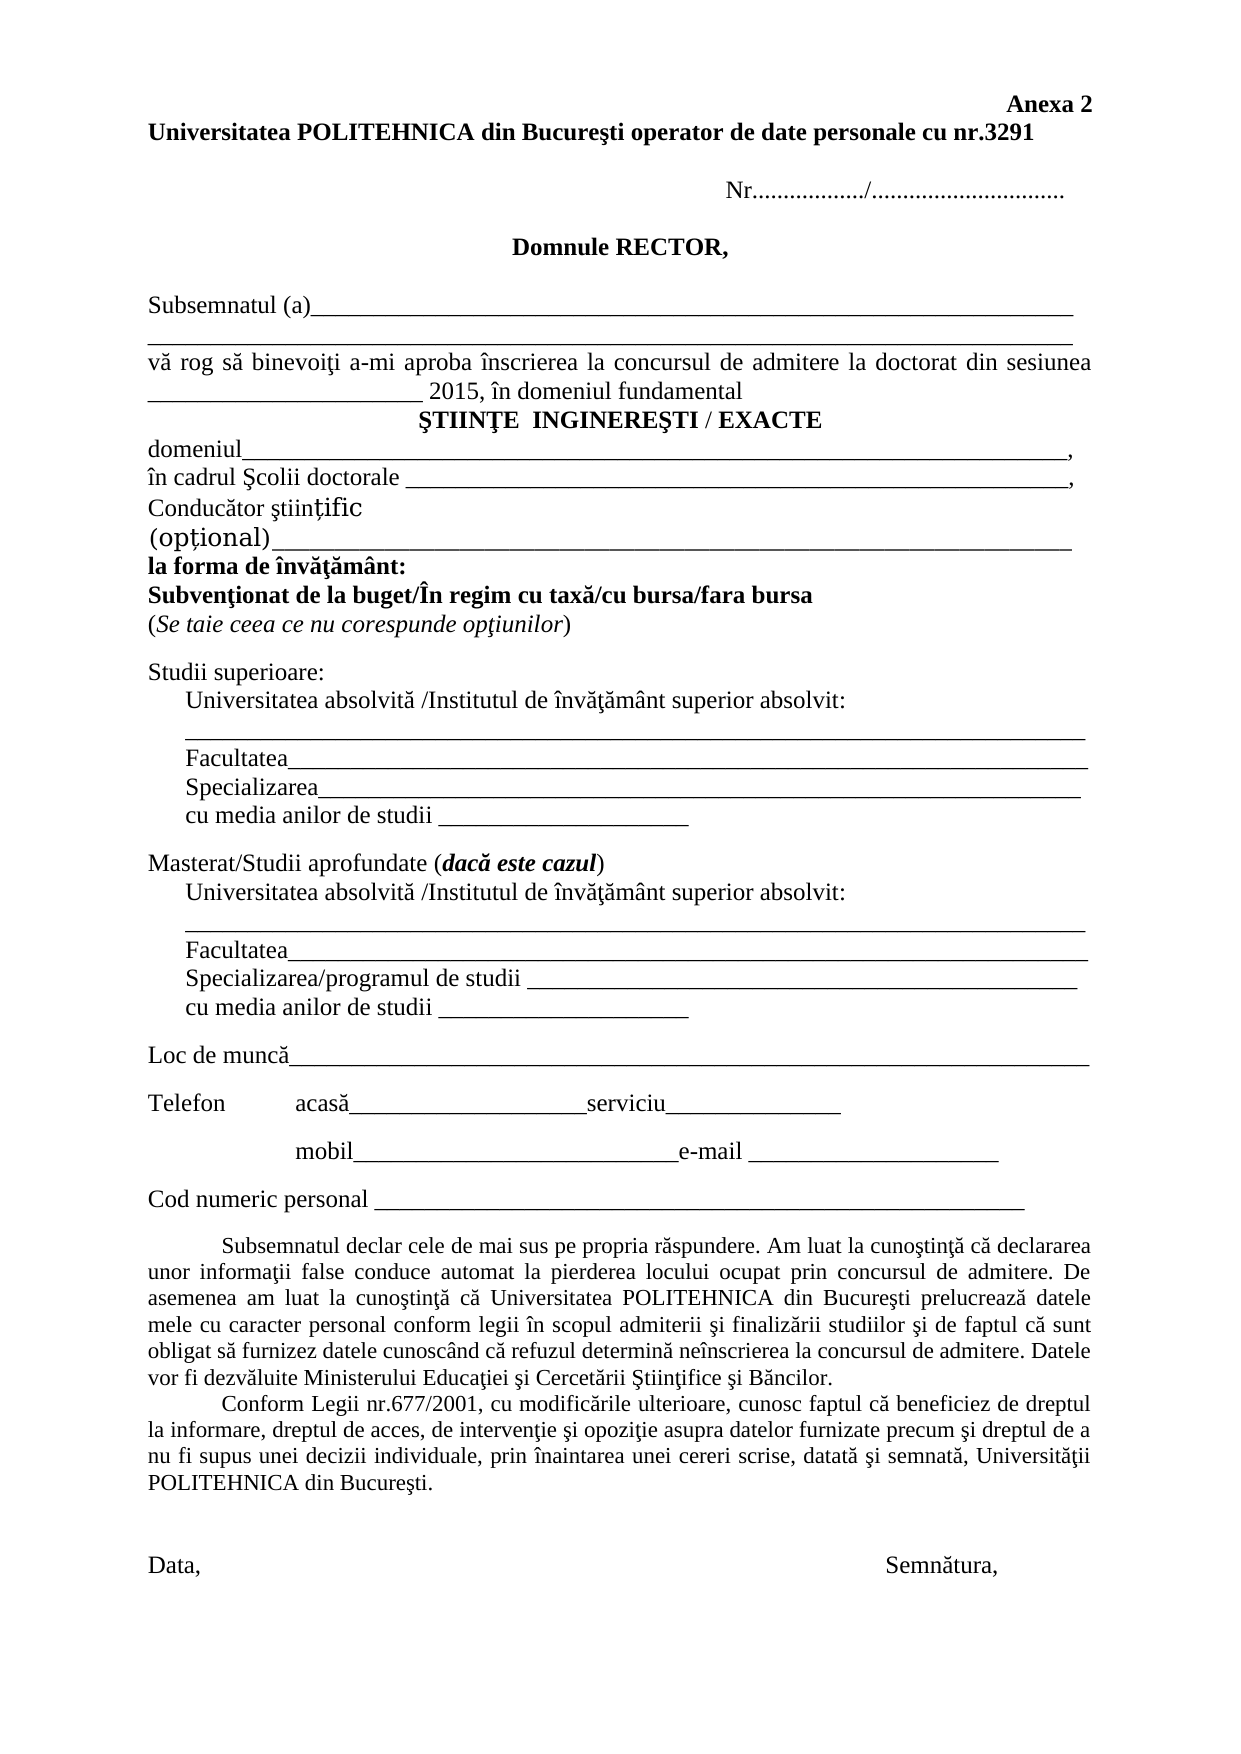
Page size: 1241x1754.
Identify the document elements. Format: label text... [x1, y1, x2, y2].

text Masterat/Studii aprofundate (dacă este cazul) [148, 848, 1093, 877]
text Data, Semnătura, [148, 1550, 1093, 1579]
text Facultatea________________________________________________________________ [148, 743, 1093, 772]
text ŞTIINŢE INGINEREŞTI / EXACTE [148, 405, 1093, 434]
text Universitatea absolvită /Institutul de învăţământ superior absolvit: [148, 686, 1093, 714]
text Subvenţionat de la buget/În regim cu taxă/cu bursa/fara bursa [148, 580, 1093, 609]
text vă rog să binevoiţi a-mi aproba înscrierea la concursul de admitere la doctorat din sesiunea ______________________ 2015, în domeniul fundamental [148, 347, 1093, 405]
subtitle Domnule RECTOR, [148, 232, 1093, 261]
text în cadrul Şcolii doctorale _____________________________________________________, [148, 462, 1093, 491]
text Facultatea________________________________________________________________ [148, 935, 1093, 963]
text Universitatea absolvită /Institutul de învăţământ superior absolvit: [148, 877, 1093, 906]
text Specializarea/programul de studii ____________________________________________ [148, 963, 1093, 992]
text mobil__________________________e-mail ____________________ [148, 1136, 1093, 1165]
text Subsemnatul declar cele de mai sus pe propria răspundere. Am luat la cunoştinţă că declararea unor informaţii false conduce automat la pierderea locului ocupat prin concursul de admitere. De asemenea am luat la cunoştinţă că Universitatea POLITEHNICA din Bucureşti prelucrează datele mele cu caracter personal conform legii în scopul admiterii şi finalizării studiilor şi de faptul că sunt obligat să furnizez datele cunoscând că refuzul determină neînscrierea la concursul de admitere. Datele vor fi dezvăluite Ministerului Educaţiei şi Cercetării Ştiinţifice şi Băncilor. [148, 1232, 1093, 1390]
text Nr................../............................... [148, 175, 1093, 204]
text cu media anilor de studii ____________________ [148, 801, 1093, 829]
text (Se taie ceea ce nu corespunde opţiunilor) [148, 609, 1093, 638]
text __________________________________________________________________________ [148, 319, 1093, 347]
text ________________________________________________________________________ [148, 714, 1093, 743]
text ________________________________________________________________________ [148, 906, 1093, 935]
text Telefon acasă___________________serviciu______________ [148, 1088, 1093, 1117]
text Cod numeric personal ____________________________________________________ [148, 1184, 1093, 1213]
text Subsemnatul (a)_____________________________________________________________ [148, 290, 1093, 319]
text Specializarea_____________________________________________________________ [148, 772, 1093, 801]
text Conducător ştiințific (opțional)________________________________________________________________ [148, 491, 1093, 551]
text la forma de învăţământ: [148, 551, 1093, 580]
text Universitatea POLITEHNICA din Bucureşti operator de date personale cu nr.3291 [148, 117, 1093, 146]
text Studii superioare: [148, 657, 1093, 686]
text domeniul__________________________________________________________________, [148, 434, 1093, 462]
text cu media anilor de studii ____________________ [148, 992, 1093, 1021]
text Conform Legii nr.677/2001, cu modificările ulterioare, cunosc faptul că beneficiez de dreptul la informare, dreptul de acces, de intervenţie şi opoziţie asupra datelor furnizate precum şi dreptul de a nu fi supus unei decizii individuale, prin înaintarea unei cereri scrise, datată şi semnată, Universităţii POLITEHNICA din Bucureşti. [148, 1390, 1093, 1495]
text Anexa 2 [148, 89, 1093, 117]
text Loc de muncă________________________________________________________________ [148, 1040, 1093, 1069]
